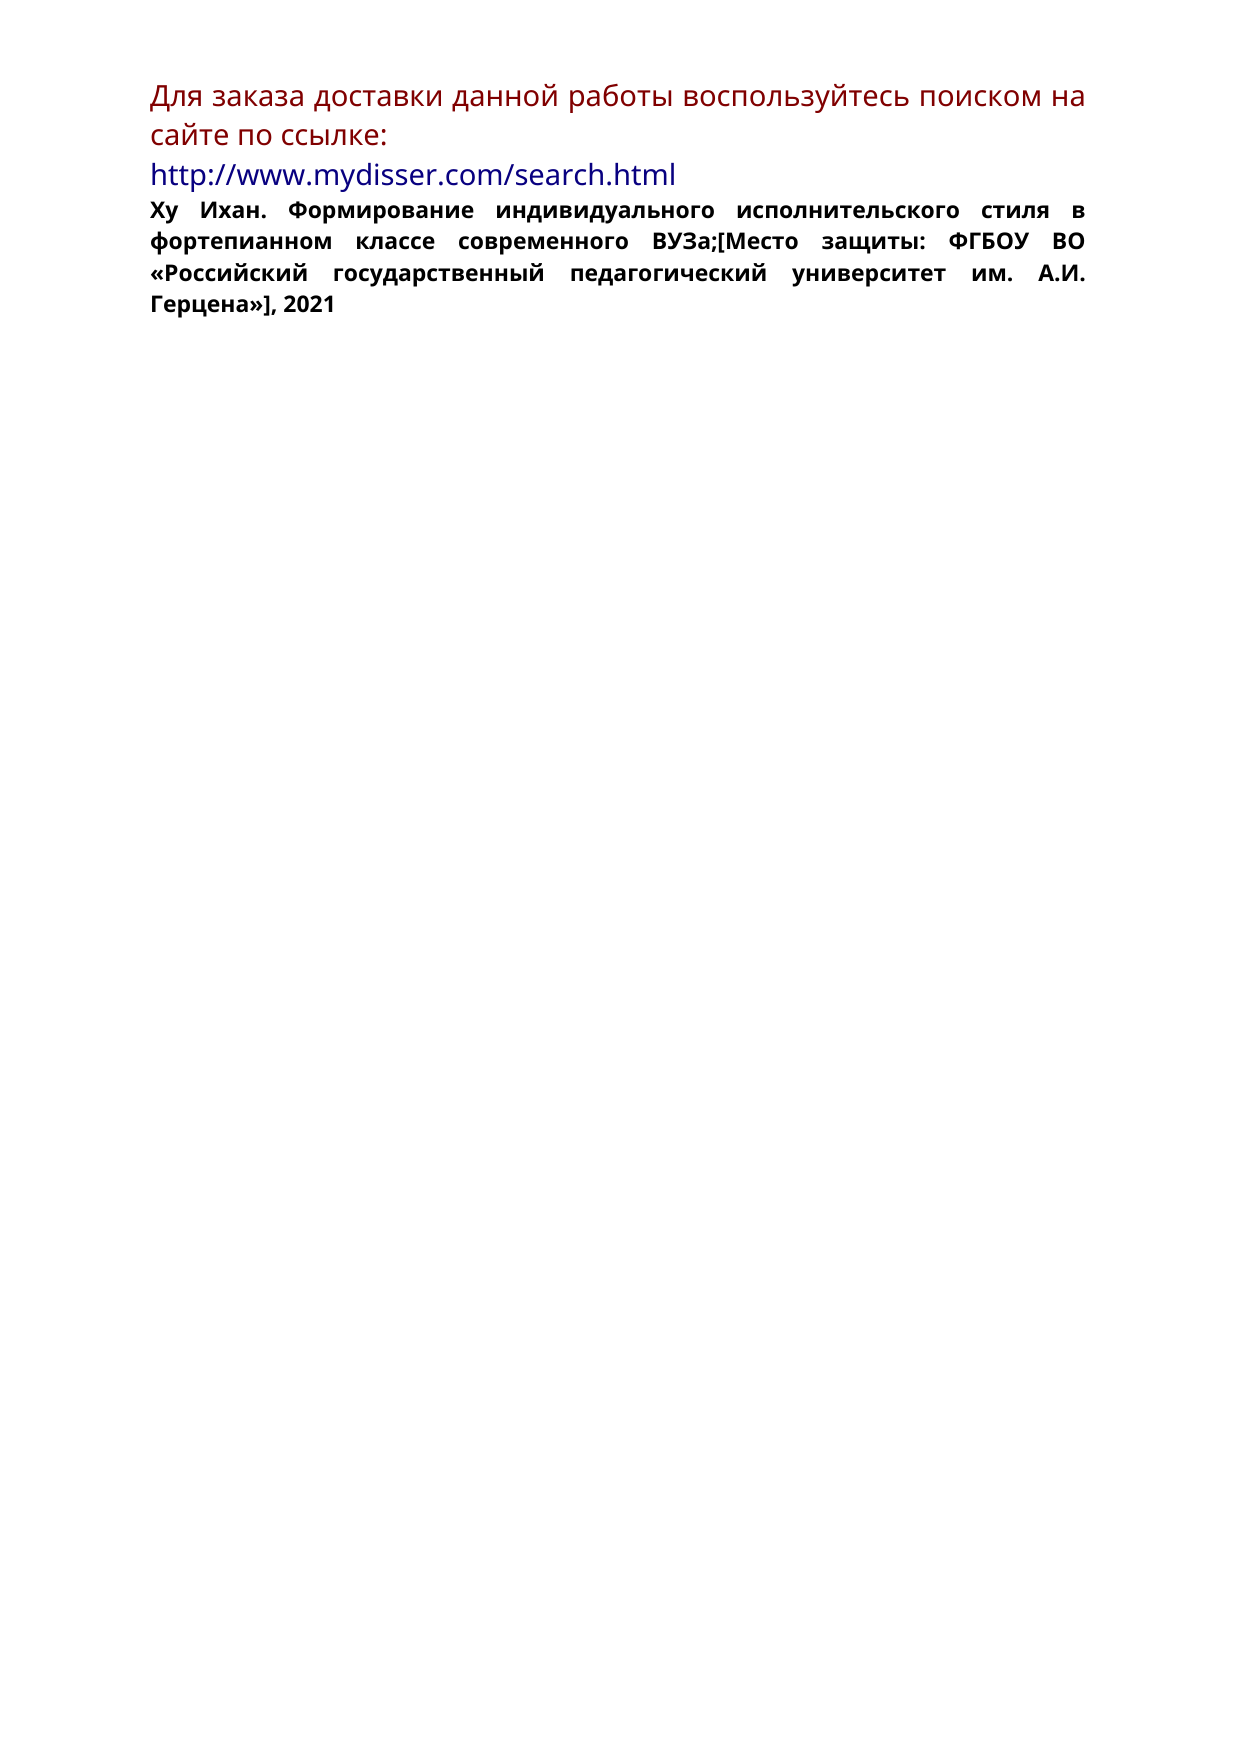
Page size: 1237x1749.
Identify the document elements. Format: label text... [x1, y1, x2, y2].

text Ху Ихан. Формирование индивидуального исполнительского стиля в фортепианном классе современного ВУЗа;[Место защиты: ФГБОУ ВО «Российский государственный педагогический университет им. А.И. Герцена»], 2021 [150, 194, 1086, 319]
